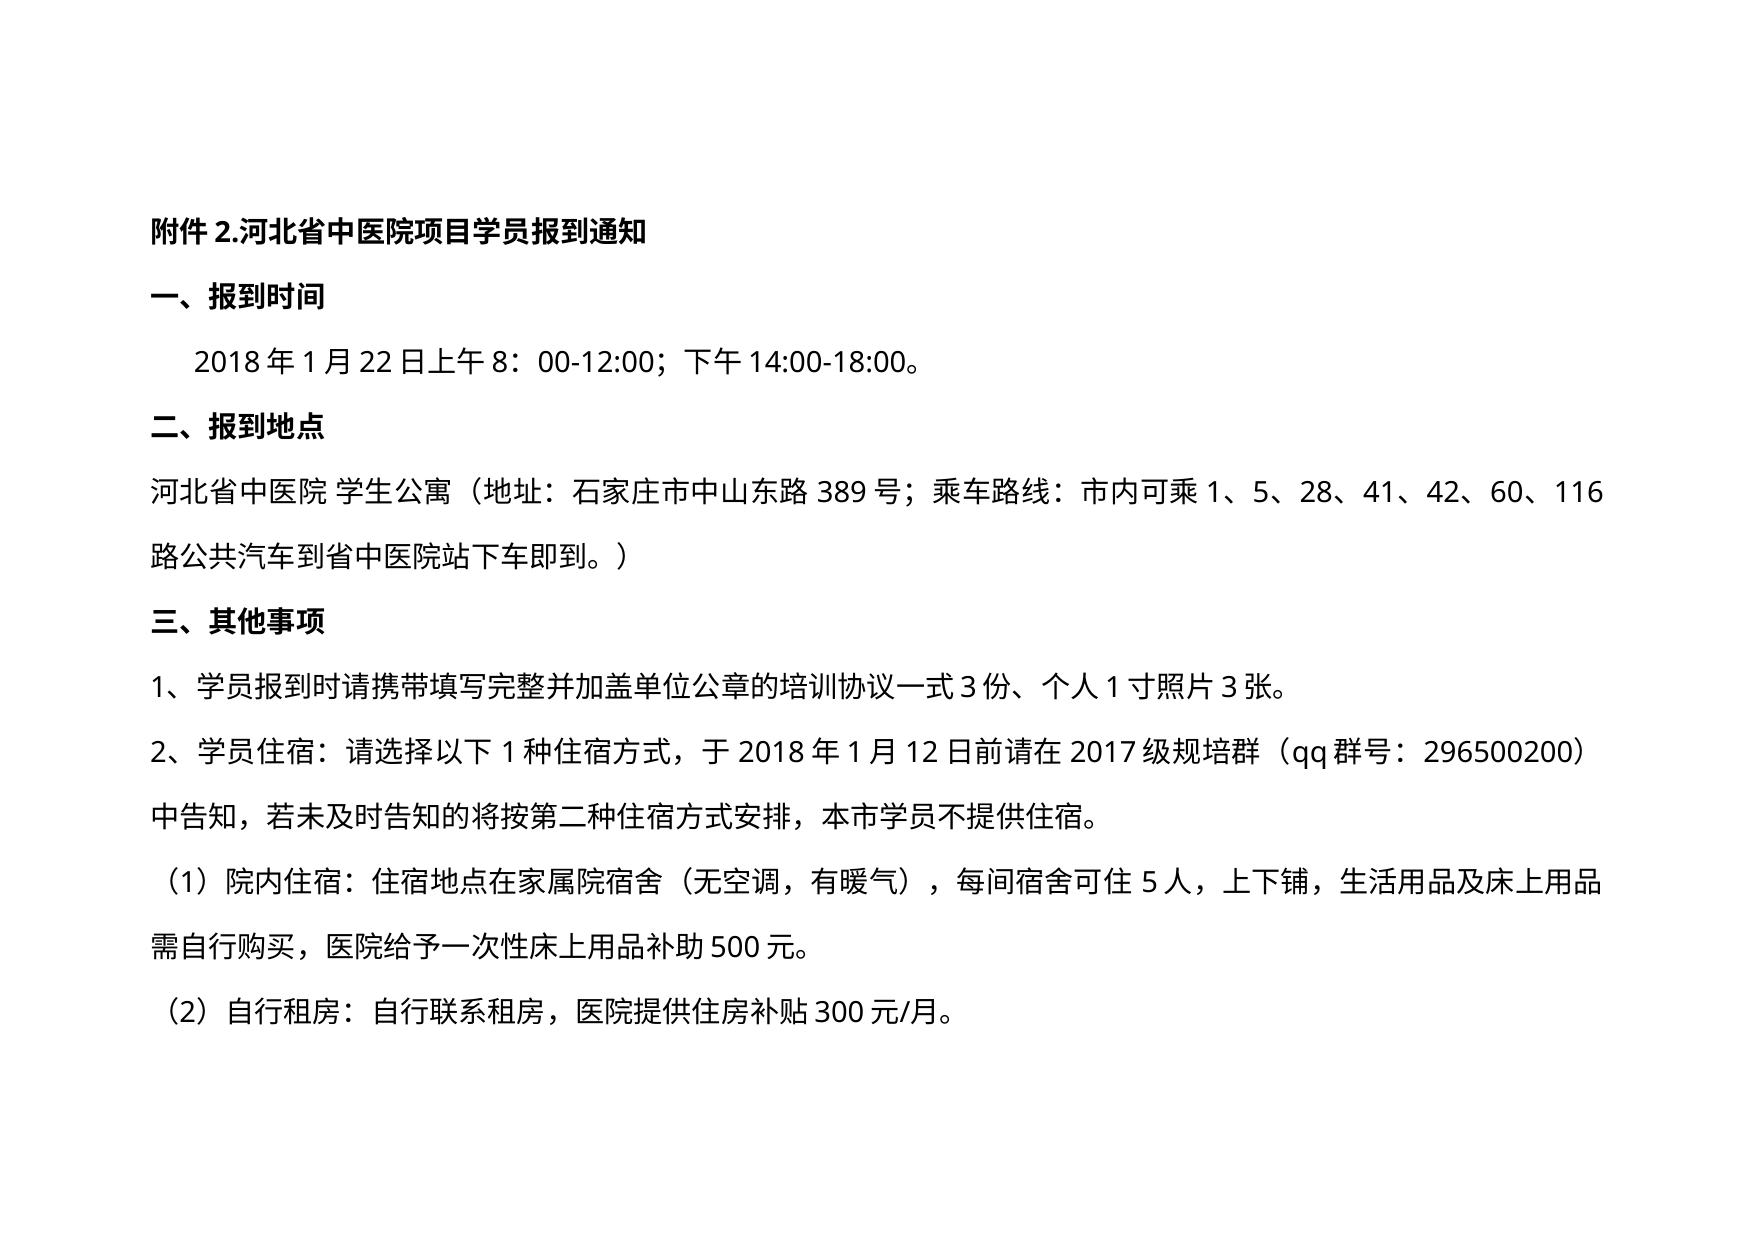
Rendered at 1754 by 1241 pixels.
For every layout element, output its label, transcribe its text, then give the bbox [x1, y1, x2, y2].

text 2018年1月22日上午8：00-12:00；下午14:00-18:00。 [150, 328, 1604, 393]
text 三、其他事项 [150, 588, 1604, 653]
text 1、学员报到时请携带填写完整并加盖单位公章的培训协议一式3份、个人1寸照片3张。 [150, 653, 1604, 718]
text 一、报到时间 [150, 263, 1604, 328]
text （1）院内住宿：住宿地点在家属院宿舍（无空调，有暖气），每间宿舍可住5人，上下铺，生活用品及床上用品需自行购买，医院给予一次性床上用品补助500元。 [150, 848, 1604, 978]
text 附件2.河北省中医院项目学员报到通知 [150, 198, 1604, 263]
text 河北省中医院 学生公寓（地址：石家庄市中山东路389号；乘车路线：市内可乘1、5、28、41、42、60、116路公共汽车到省中医院站下车即到。） [150, 458, 1604, 588]
text 二、报到地点 [150, 393, 1604, 458]
text （2）自行租房：自行联系租房，医院提供住房补贴300元/月。 [150, 978, 1604, 1043]
text 2、学员住宿：请选择以下1种住宿方式，于2018年1月12日前请在2017级规培群（qq群号：296500200）中告知，若未及时告知的将按第二种住宿方式安排，本市学员不提供住宿。 [150, 718, 1604, 848]
